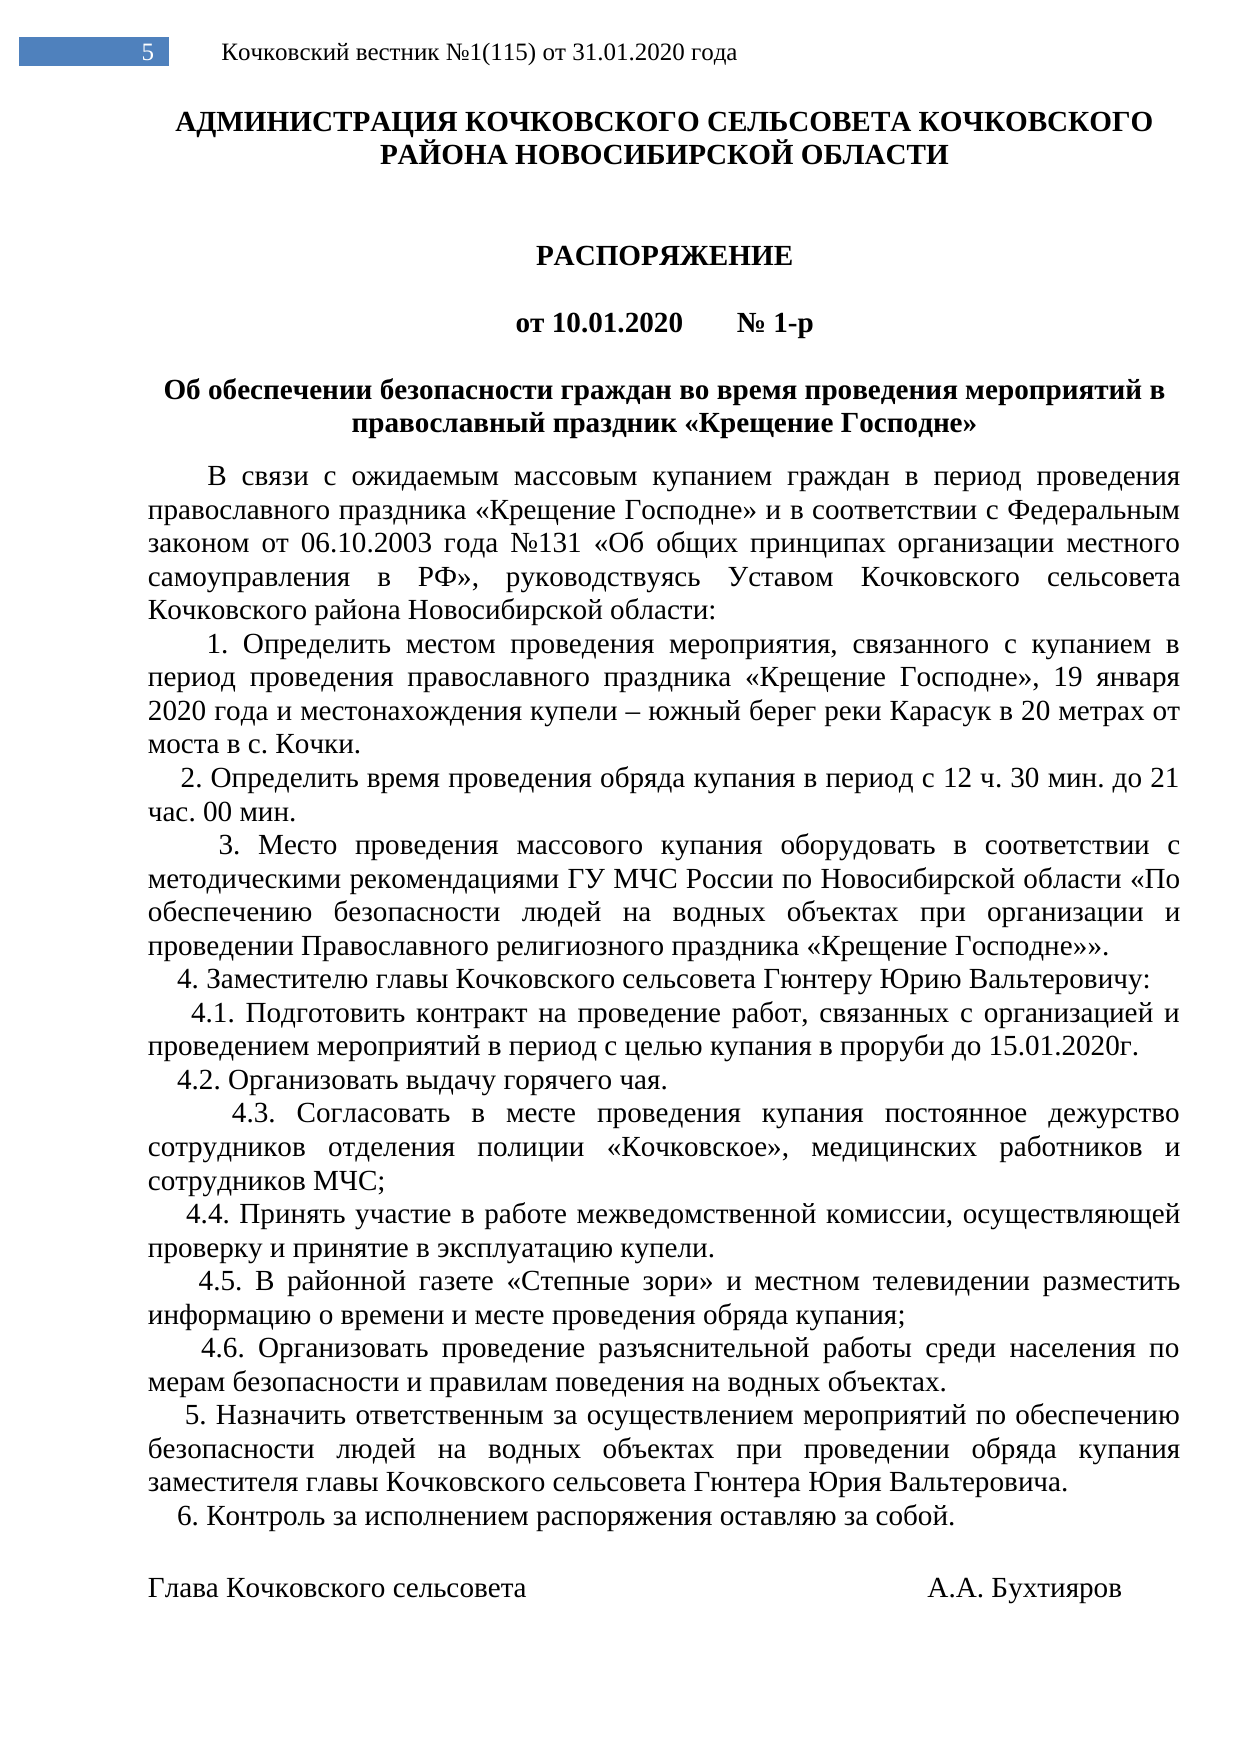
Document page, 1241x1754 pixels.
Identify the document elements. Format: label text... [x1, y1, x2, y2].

title 1. Определить местом проведения мероприятия, связанного с купанием в период проведения православного праздника «Крещение Господне», 19 января 2020 года и местонахождения купели – южный берег реки Карасук в от моста в с. Кочки. [148, 626, 1181, 760]
title 5. Назначить ответственным за осуществлением мероприятий по обеспечению безопасности людей на водных объектах при проведении обряда купания заместителя главы Кочковского сельсовета Гюнтера Юрия Вальтеровича. [148, 1397, 1181, 1498]
title 4.2. Организовать выдачу горячего чая. [148, 1062, 1181, 1096]
title 6. Контроль за исполнением распоряжения оставляю за собой. [148, 1498, 1181, 1532]
title РАСПОРЯЖЕНИЕ [148, 238, 1181, 271]
title 2. Определить время проведения обряда купания в период с 12 ч. 30 мин. до 21 час. 00 мин. [148, 760, 1181, 827]
title 4.1. Подготовить контракт на проведение работ, связанных с организацией и проведением мероприятий в период с целью купания в проруби до 15.01.2020г. [148, 995, 1181, 1062]
title АДМИНИСТРАЦИЯ КОЧКОВСКОГО СЕЛЬСОВЕТА КОЧКОВСКОГО РАЙОНА НОВОСИБИРСКОЙ ОБЛАСТИ [148, 104, 1181, 171]
title 4.3. Согласовать в месте проведения купания постоянное дежурство сотрудников отделения полиции «Кочковское», медицинских работников и сотрудников МЧС; [148, 1096, 1181, 1196]
title от 10.01.2020 № 1-р [148, 305, 1181, 338]
title Глава Кочковского сельсовета А.А. Бухтияров [148, 1570, 1181, 1603]
title 3. Место проведения массового купания оборудовать в соответствии с методическими рекомендациями ГУ МЧС России по Новосибирской области «По обеспечению безопасности людей на водных объектах при организации и проведении Православного религиозного праздника «Крещение Господне»». [148, 827, 1181, 961]
title 4. Заместителю главы Кочковского сельсовета Гюнтеру Юрию Вальтеровичу: [148, 961, 1181, 995]
title 4.6. Организовать проведение разъяснительной работы среди населения по мерам безопасности и правилам поведения на водных объектах. [148, 1330, 1181, 1397]
title В связи с ожидаемым массовым купанием граждан в период проведения православного праздника «Крещение Господне» и в соответствии с Федеральным законом от 06.10.2003 года №131 «Об общих принципах организации местного самоуправления в РФ», руководствуясь Уставом Кочковского сельсовета Кочковского района Новосибирской области: [148, 458, 1181, 626]
title 4.4. Принять участие в работе межведомственной комиссии, осуществляющей проверку и принятие в эксплуатацию купели. [148, 1196, 1181, 1263]
title Об обеспечении безопасности граждан во время проведения мероприятий в православный праздник «Крещение Господне» [148, 372, 1181, 439]
title 4.5. В районной газете «Степные зори» и местном телевидении разместить информацию о времени и месте проведения обряда купания; [148, 1263, 1181, 1330]
